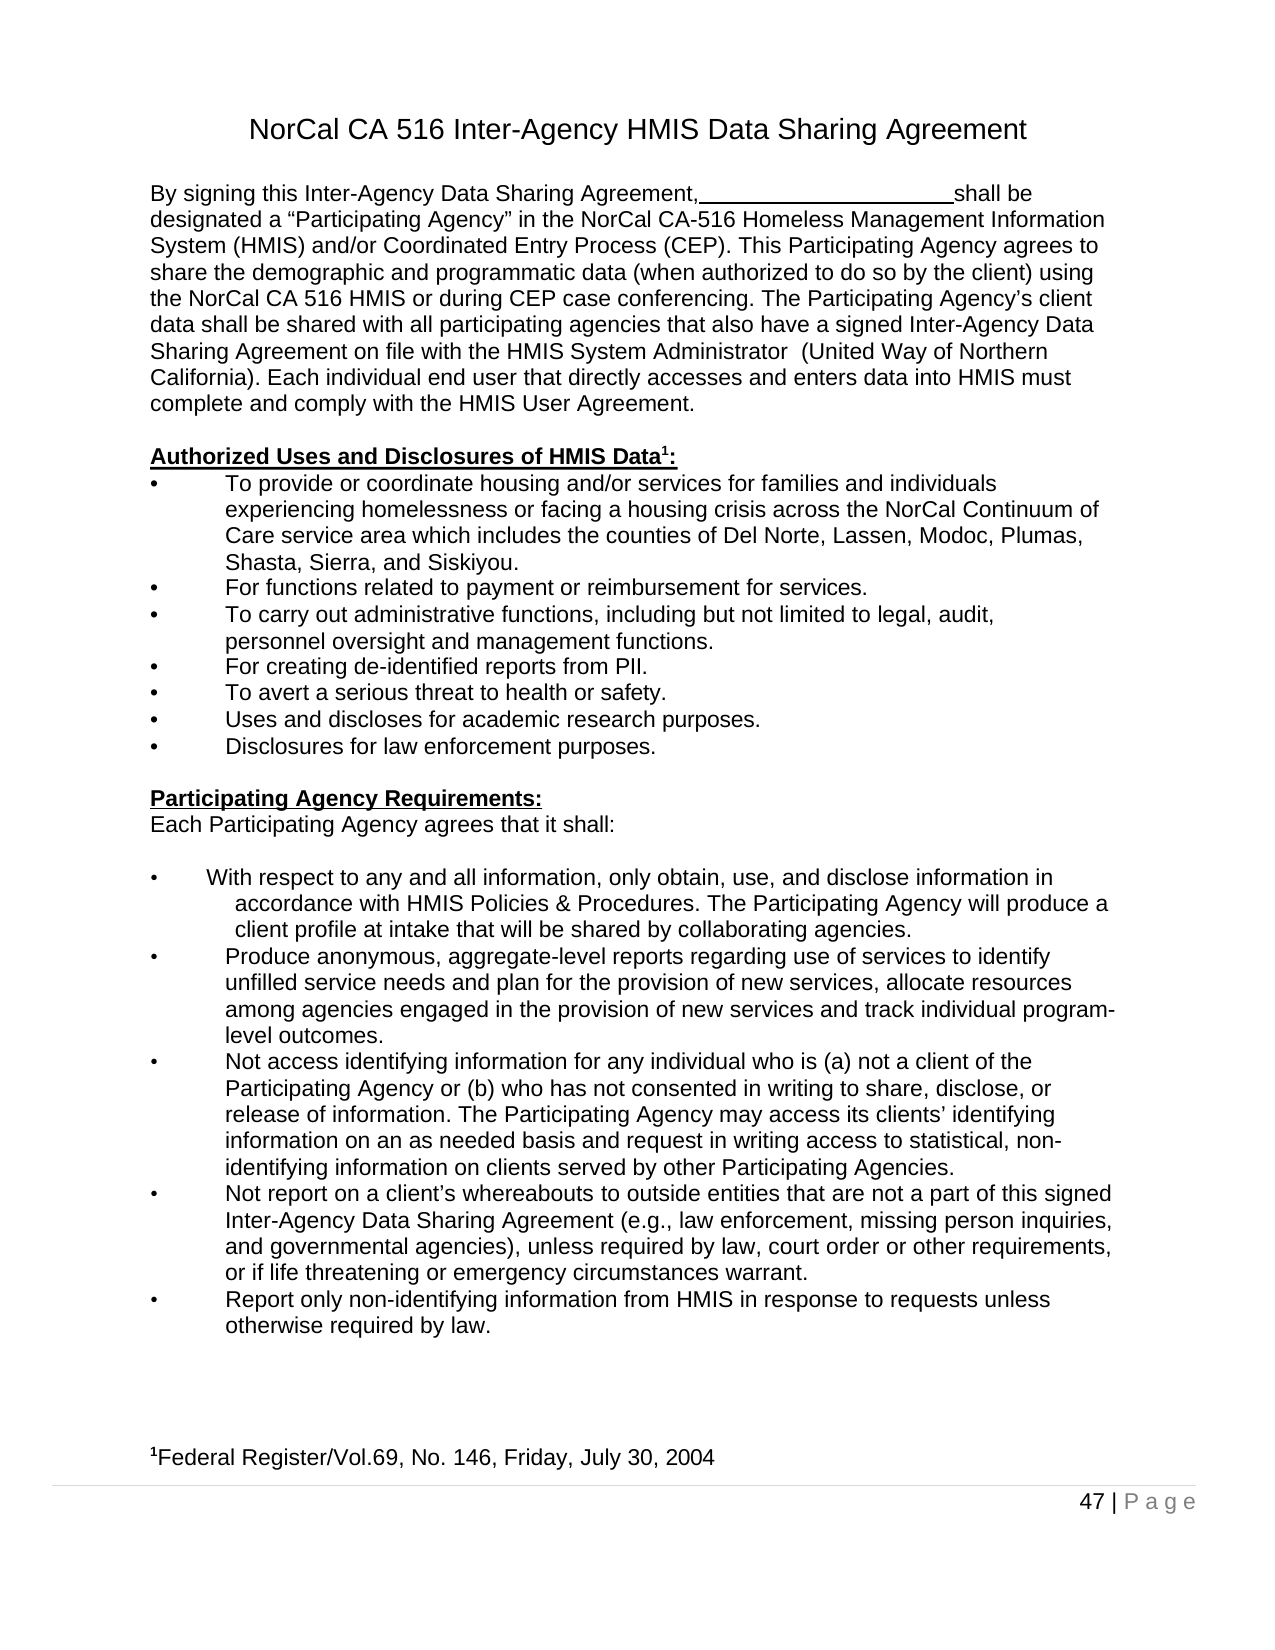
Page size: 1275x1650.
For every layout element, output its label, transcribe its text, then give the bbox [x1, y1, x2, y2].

list Report only non-identifying information from HMIS in response to requests unless otherwise required by law. [150, 1286, 1051, 1338]
text Participating Agency Requirements: [150, 785, 1252, 812]
list For functions related to payment or reimbursement for services. [150, 575, 1252, 601]
subtitle Authorized Uses and Disclosures of HMIS Data1: [150, 443, 1252, 469]
list With respect to any and all information, only obtain, use, and disclose information in accordance with HMIS Policies & Procedures. The Participating Agency will produce a client profile at intake that will be shared by collaborating agencies. [150, 865, 1109, 942]
list Not access identifying information for any individual who is (a) not a client of the Participating Agency or (b) who has not consented in writing to share, disclose, or release of information. The Participating Agency may access its clients’ identifying information on an as needed basis and request in writing access to statistical, non- identifying information on clients served by other Participating Agencies. [150, 1048, 1062, 1180]
list For creating de-identified reports from PII. [150, 654, 1252, 680]
list Not report on a client’s whereabouts to outside entities that are not a part of this signed Inter-Agency Data Sharing Agreement (e.g., law enforcement, missing person inquiries, and governmental agencies), unless required by law, court order or other requirements, or if life threatening or emergency circumstances warrant. [150, 1180, 1112, 1286]
text 1Federal Register/Vol.69, No. 146, Friday, July 30, 2004 [150, 1444, 1252, 1470]
list To provide or coordinate housing and/or services for families and individuals experiencing homelessness or facing a housing crisis across the NorCal Continuum of Care service area which includes the counties of Del Norte, Lassen, Modoc, Plumas, Shasta, Sierra, and Siskiyou. [150, 469, 1099, 575]
subtitle NorCal CA 516 Inter-Agency HMIS Data Sharing Agreement [52, 112, 1223, 146]
list Disclosures for law enforcement purposes. [150, 733, 1252, 759]
list Uses and discloses for academic research purposes. [150, 706, 1252, 732]
list To avert a serious threat to health or safety. [150, 680, 1252, 706]
list Produce anonymous, aggregate-level reports regarding use of services to identify unfilled service needs and plan for the provision of new services, allocate resources among agencies engaged in the provision of new services and track individual program- level outcomes. [150, 943, 1116, 1048]
text By signing this Inter-Agency Data Sharing Agreement, shall be designated a “Participating Agency” in the NorCal CA-516 Homeless Management Information System (HMIS) and/or Coordinated Entry Process (CEP). This Participating Agency agrees to share the demographic and programmatic data (when authorized to do so by the client) using the NorCal CA 516 HMIS or during CEP case conferencing. The Participating Agency’s client data shall be shared with all participating agencies that also have a signed Inter-Agency Data Sharing Agreement on file with the HMIS System Administrator (United Way of Northern California). Each individual end user that directly accesses and enters data into HMIS must complete and comply with the HMIS User Agreement. [150, 179, 1121, 417]
text Each Participating Agency agrees that it shall: [150, 812, 1252, 838]
list To carry out administrative functions, including but not limited to legal, audit, personnel oversight and management functions. [150, 601, 1099, 654]
